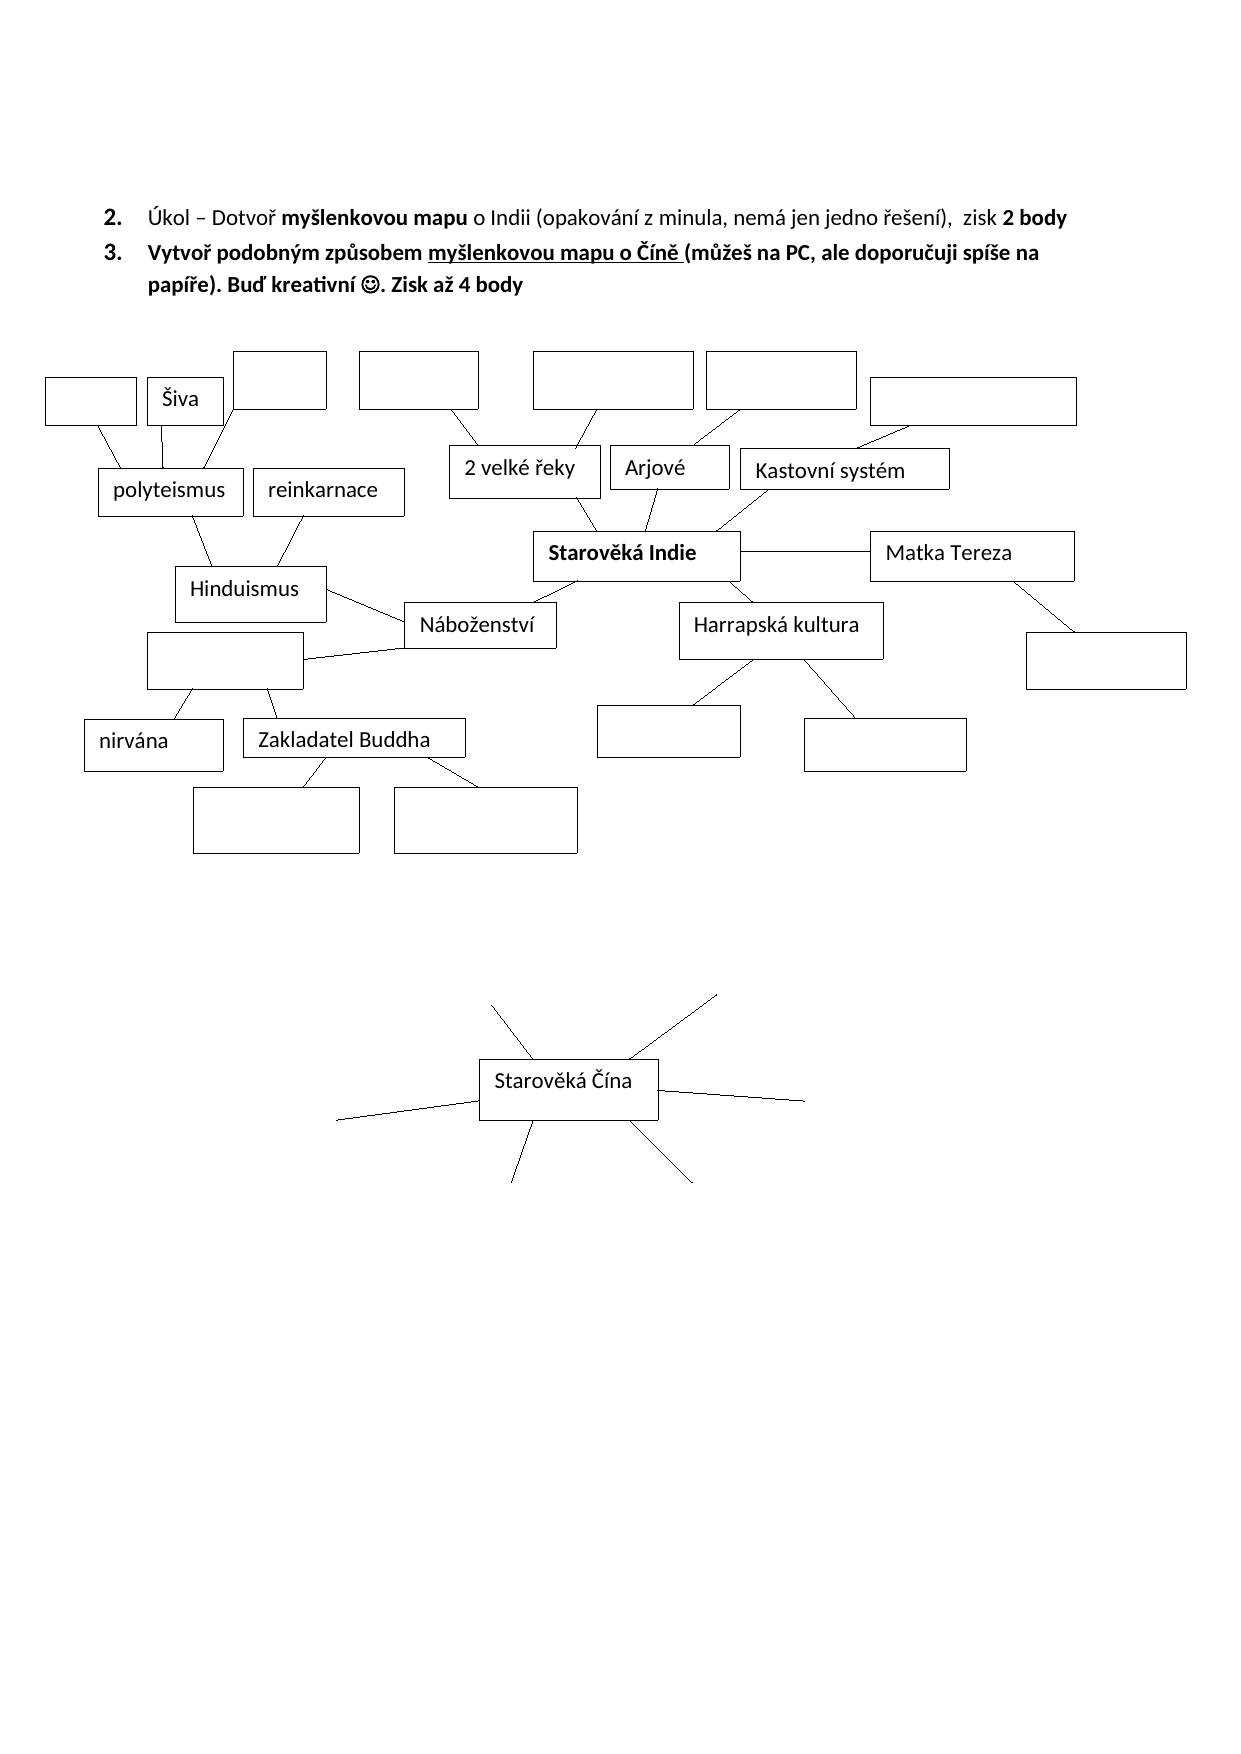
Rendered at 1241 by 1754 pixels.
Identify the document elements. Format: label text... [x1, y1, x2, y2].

list Úkol – Dotvoř myšlenkovou mapu o Indii (opakování z minula, nemá jen jedno řešení), zisk 2 body [103, 201, 1093, 231]
list Vytvoř podobným způsobem myšlenkovou mapu o Číně (můžeš na PC, ale doporučuji spíše na papíře). Buď kreativní . Zisk až 4 body [103, 236, 1093, 298]
